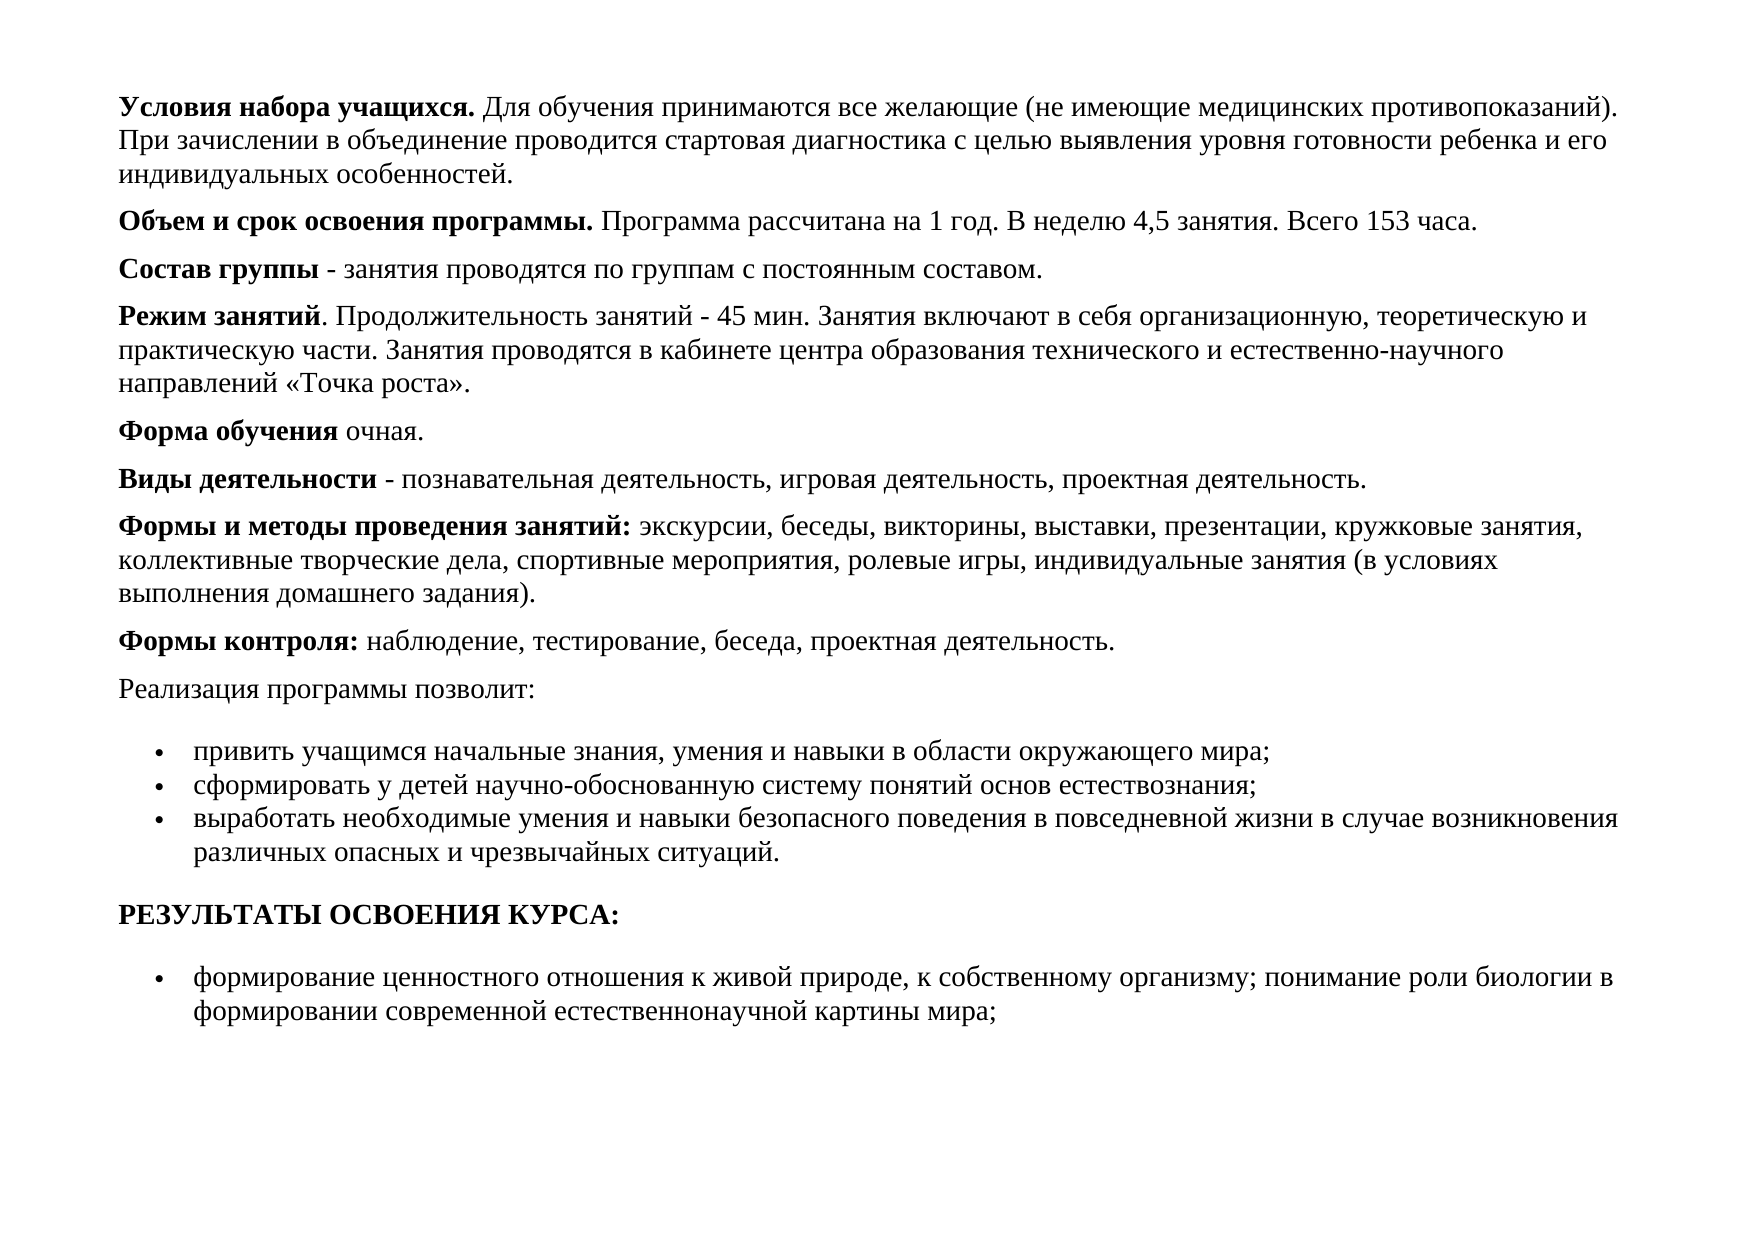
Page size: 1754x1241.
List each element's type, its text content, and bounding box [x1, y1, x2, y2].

text Виды деятельности - познавательная деятельность, игровая деятельность, проектная деятельность. [118, 461, 1636, 494]
text РЕЗУЛЬТАТЫ ОСВОЕНИЯ КУРСА: [118, 897, 1636, 930]
text Реализация программы позволит: [118, 671, 1636, 704]
text Формы контроля: наблюдение, тестирование, беседа, проектная деятельность. [118, 623, 1636, 657]
text Формы и методы проведения занятий: экскурсии, беседы, викторины, выставки, презентации, кружковые занятия, коллективные творческие дела, спортивные мероприятия, ролевые игры, индивидуальные занятия (в условиях выполнения домашнего задания). [118, 508, 1636, 609]
text Условия набора учащихся. Для обучения принимаются все желающие (не имеющие медицинских противопоказаний). При зачислении в объединение проводится стартовая диагностика с целью выявления уровня готовности ребенка и его индивидуальных особенностей. [118, 89, 1636, 189]
list формирование ценностного отношения к живой природе, к собственному организму; понимание роли биологии в формировании современной естественнонаучной картины мира; [156, 959, 1636, 1027]
list выработать необходимые умения и навыки безопасного поведения в повседневной жизни в случае возникновения различных опасных и чрезвычайных ситуаций. [156, 801, 1636, 868]
text Форма обучения очная. [118, 413, 1636, 447]
list привить учащимся начальные знания, умения и навыки в области окружающего мира; [156, 733, 1636, 767]
text Состав группы - занятия проводятся по группам с постоянным составом. [118, 251, 1636, 284]
text Режим занятий. Продолжительность занятий - 45 мин. Занятия включают в себя организационную, теоретическую и практическую части. Занятия проводятся в кабинете центра образования технического и естественно-научного направлений «Точка роста». [118, 298, 1636, 399]
list сформировать у детей научно-обоснованную систему понятий основ естествознания; [156, 767, 1636, 801]
text Объем и срок освоения программы. Программа рассчитана на 1 год. В неделю 4,5 занятия. Всего 153 часа. [118, 203, 1636, 237]
